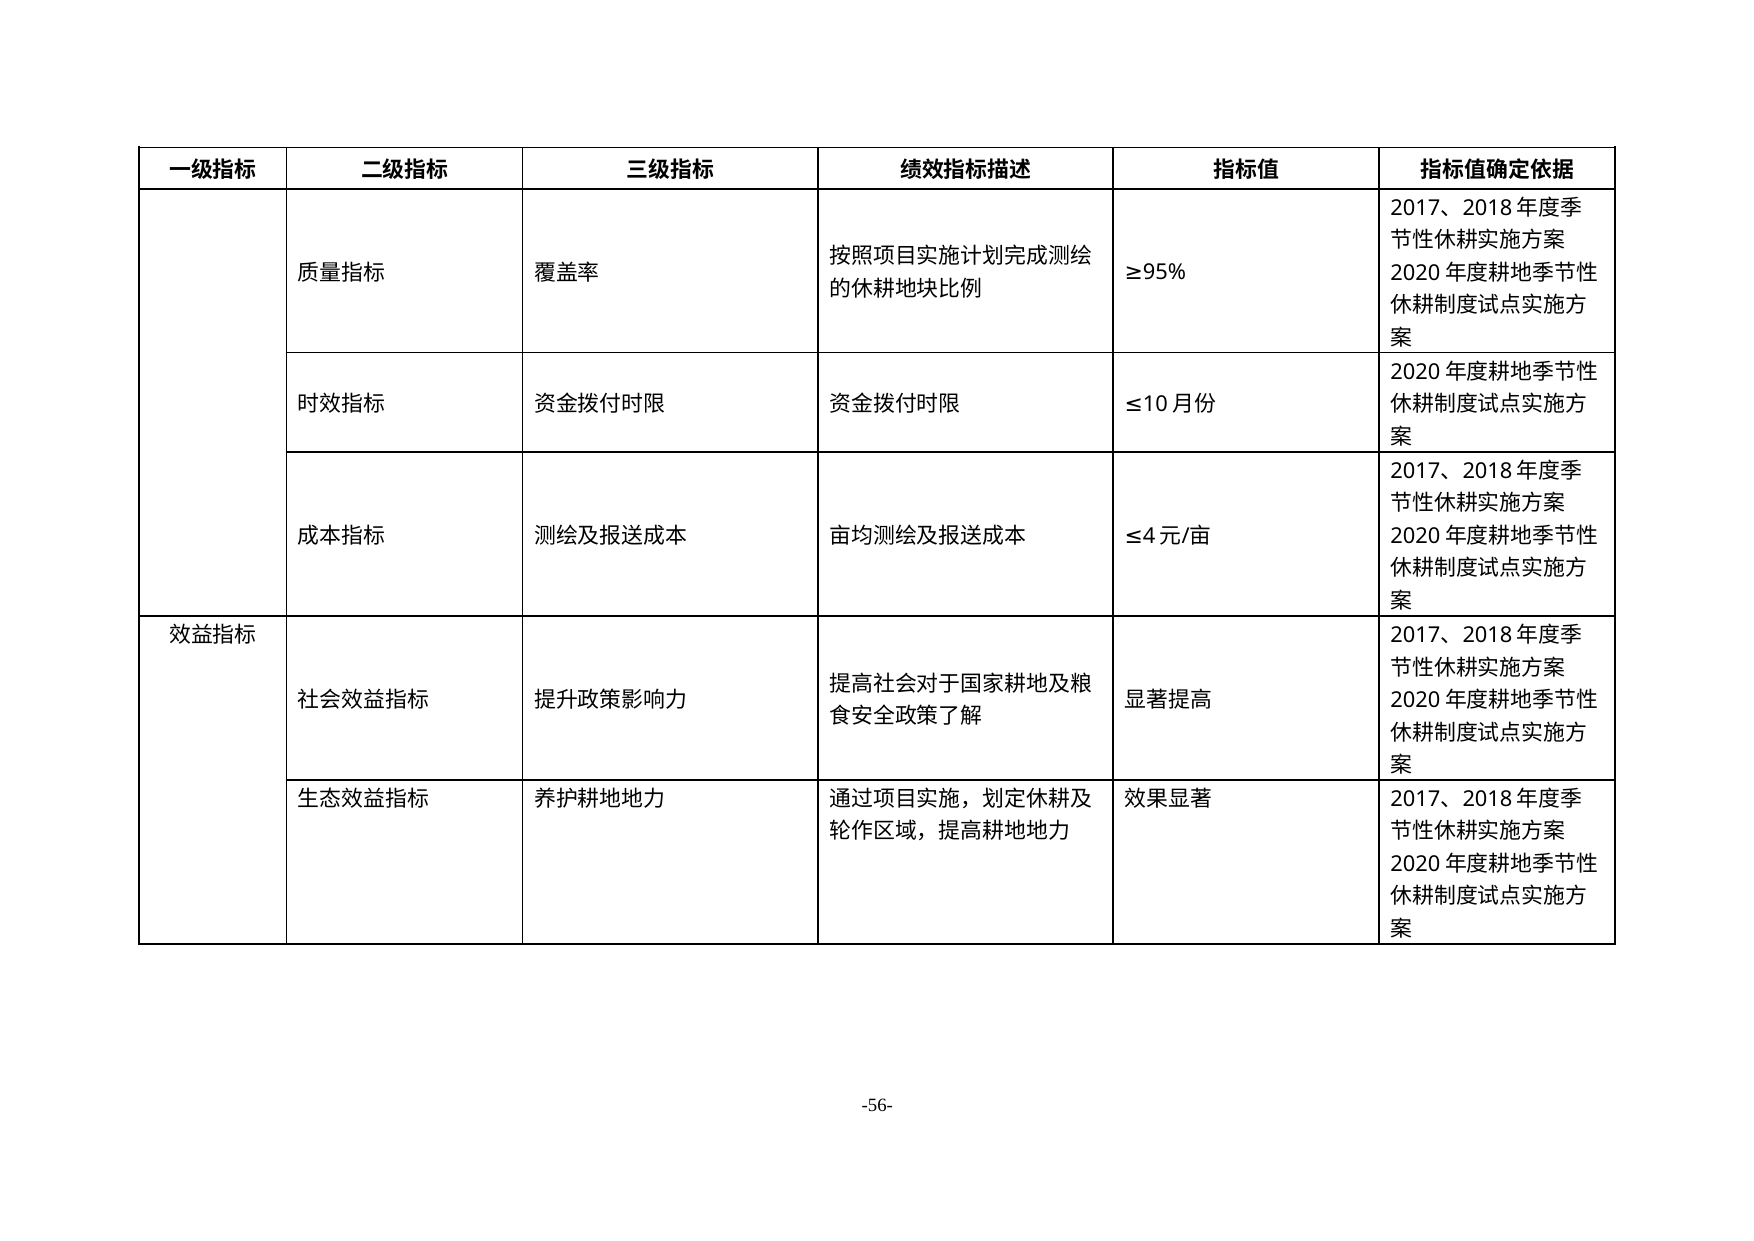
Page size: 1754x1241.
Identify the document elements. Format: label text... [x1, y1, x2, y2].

table_cell 成本指标 [287, 453, 522, 615]
table_cell 质量指标 [287, 190, 522, 352]
table_cell ≤4元/亩 [1114, 453, 1378, 615]
table_cell 时效指标 [287, 353, 522, 451]
table_cell 覆盖率 [523, 190, 817, 352]
table_header 指标值确定依据 [1380, 148, 1614, 188]
table_cell 2020年度耕地季节性休耕制度试点实施方案 [1380, 353, 1614, 451]
table_cell 资金拨付时限 [819, 353, 1112, 451]
table_cell 养护耕地地力 [523, 781, 817, 943]
table_header 绩效指标描述 [819, 148, 1112, 188]
table_cell 2017、2018年度季节性休耕实施方案 2020年度耕地季节性休耕制度试点实施方案 [1380, 190, 1614, 352]
table_cell 2017、2018年度季节性休耕实施方案 2020年度耕地季节性休耕制度试点实施方案 [1380, 453, 1614, 615]
table_cell 显著提高 [1114, 617, 1378, 779]
table_cell ≤10月份 [1114, 353, 1378, 451]
table_cell 资金拨付时限 [523, 353, 817, 451]
table_cell 提升政策影响力 [523, 617, 817, 779]
table_cell 2017、2018年度季节性休耕实施方案 2020年度耕地季节性休耕制度试点实施方案 [1380, 617, 1614, 779]
table_cell 测绘及报送成本 [523, 453, 817, 615]
table_cell 效果显著 [1114, 781, 1378, 943]
table_cell 亩均测绘及报送成本 [819, 453, 1112, 615]
table_cell 通过项目实施，划定休耕及轮作区域，提高耕地地力 [819, 781, 1112, 943]
table_cell 生态效益指标 [287, 781, 522, 943]
table_cell 效益指标 [140, 617, 286, 943]
table_cell ≥95% [1114, 190, 1378, 352]
table_header 一级指标 [140, 148, 286, 188]
table_header 三级指标 [523, 148, 817, 188]
table_header 指标值 [1114, 148, 1378, 188]
table_cell 按照项目实施计划完成测绘的休耕地块比例 [819, 190, 1112, 352]
table_header 二级指标 [287, 148, 522, 188]
table_cell 社会效益指标 [287, 617, 522, 779]
table_cell 提高社会对于国家耕地及粮食安全政策了解 [819, 617, 1112, 779]
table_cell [1380, 781, 1614, 943]
